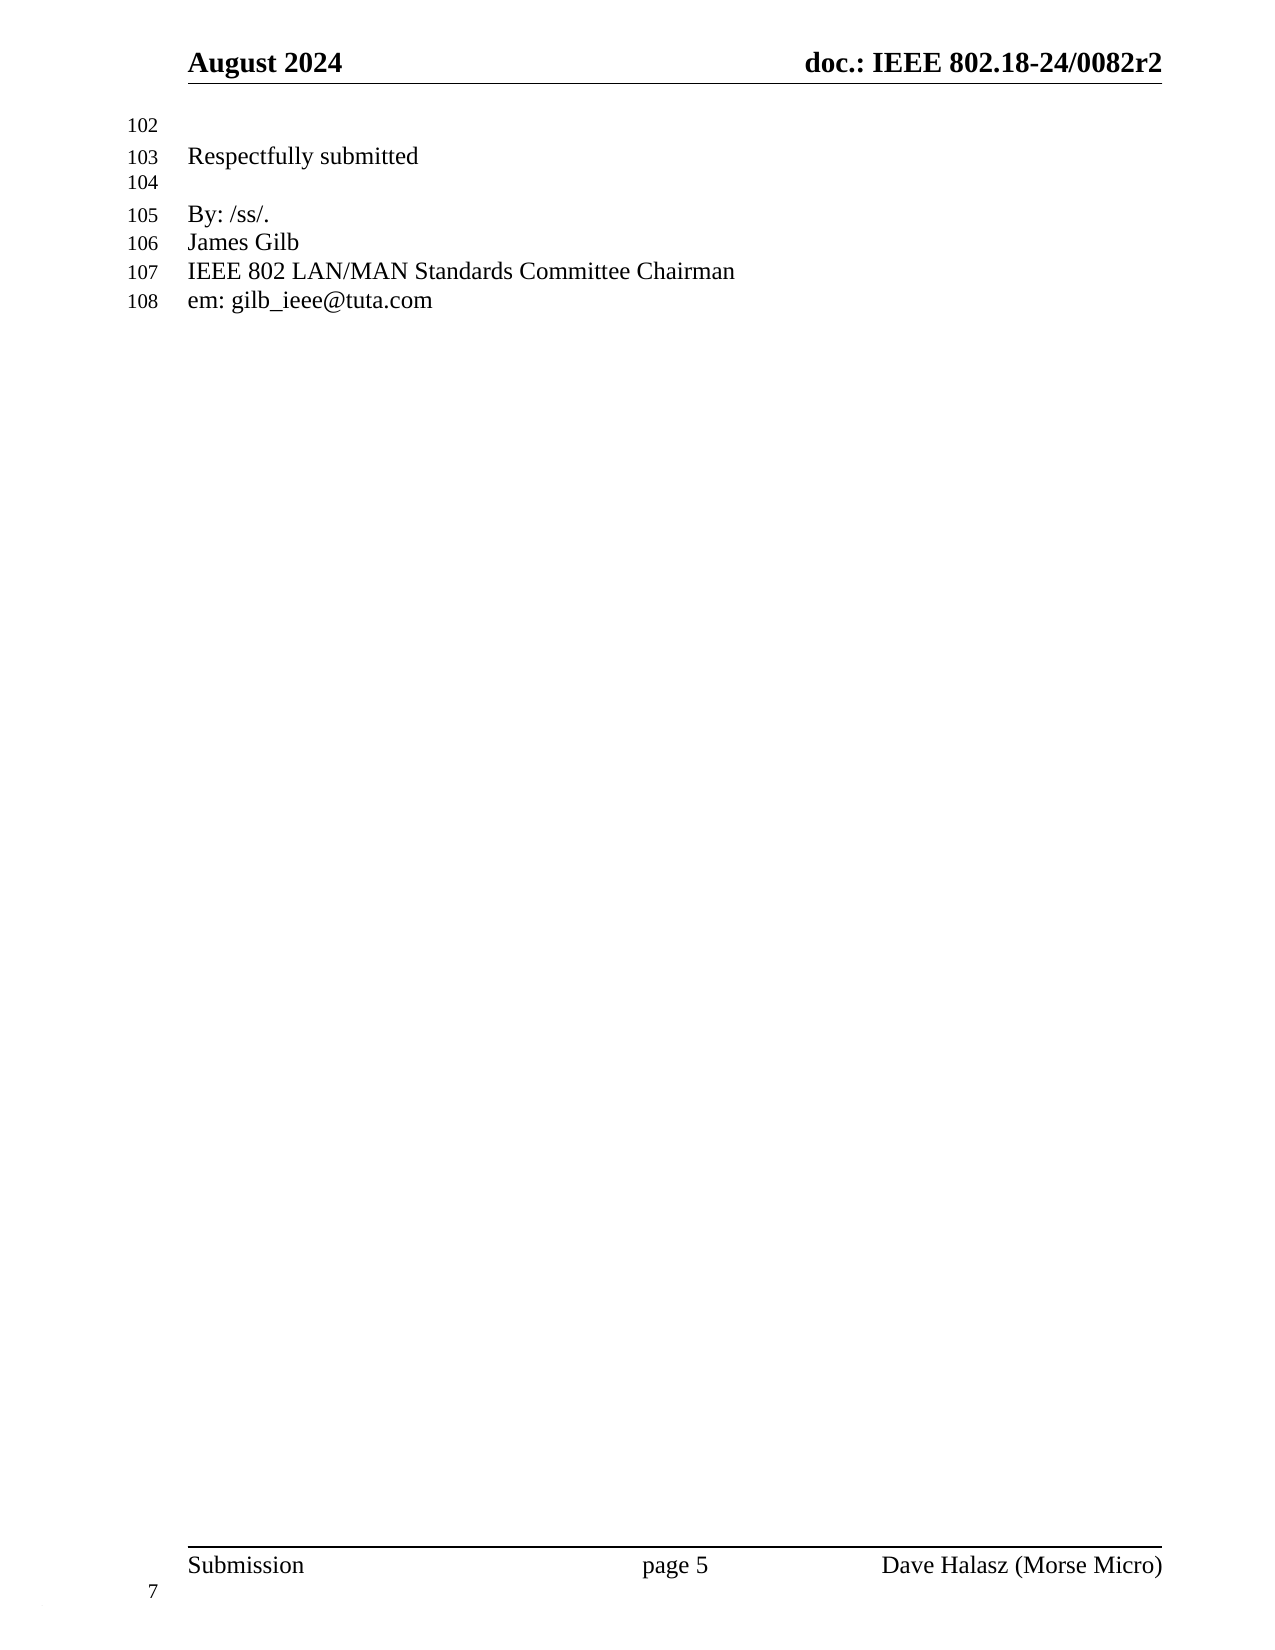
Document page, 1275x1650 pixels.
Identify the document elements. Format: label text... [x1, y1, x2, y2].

text Respectfully submitted [187, 141, 1162, 170]
text IEEE 802 LAN/MAN Standards Committee Chairman [187, 256, 1162, 285]
text em: gilb_ieee@tuta.com [187, 285, 1162, 314]
text By: /ss/. [187, 199, 1162, 227]
text James Gilb [187, 227, 1162, 256]
